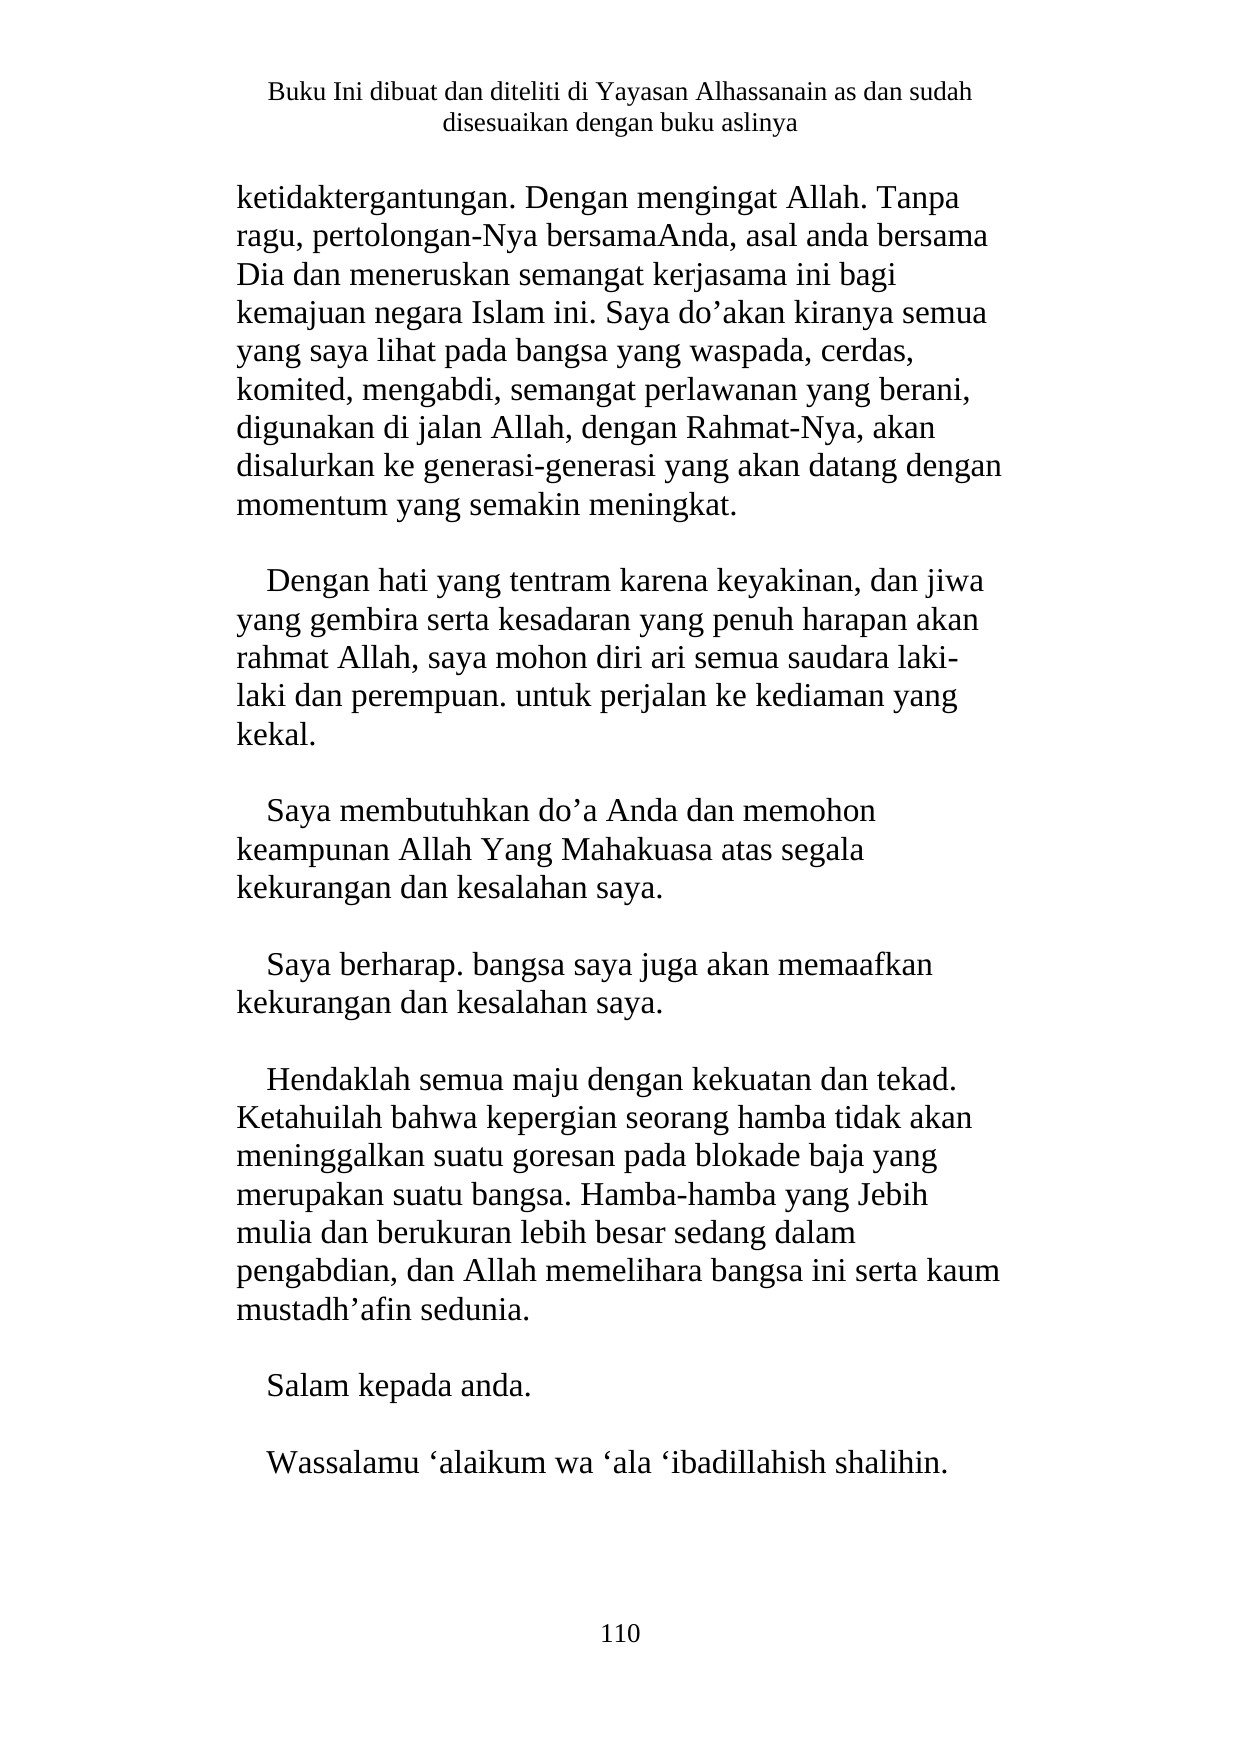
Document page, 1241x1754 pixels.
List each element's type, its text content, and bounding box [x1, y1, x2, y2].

text Saya berharap. bangsa saya juga akan memaafkan kekurangan dan kesalahan saya. [236, 944, 1004, 1021]
text Wassalamu ‘alaikum wa ‘ala ‘ibadillahish shalihin. [236, 1442, 1004, 1481]
text Hendaklah semua maju dengan kekuatan dan tekad. Ketahuilah bahwa kepergian seorang hamba tidak akan meninggalkan suatu goresan pada blokade baja yang merupakan suatu bangsa. Hamba-hamba yang Jebih mulia dan berukuran lebih besar sedang dalam pengabdian, dan Allah memelihara bangsa ini serta kaum mustadh’afin sedunia. [236, 1059, 1004, 1327]
text Salam kepada anda. [236, 1366, 1004, 1404]
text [236, 177, 1004, 522]
text Dengan hati yang tentram karena keyakinan, dan jiwa yang gembira serta kesadaran yang penuh harapan akan rahmat Allah, saya mohon diri ari semua saudara laki-laki dan perempuan. untuk perjalan ke kediaman yang kekal. [236, 561, 1004, 752]
text Saya membutuhkan do’a Anda dan memohon keampunan Allah Yang Mahakuasa atas segala kekurangan dan kesalahan saya. [236, 791, 1004, 906]
